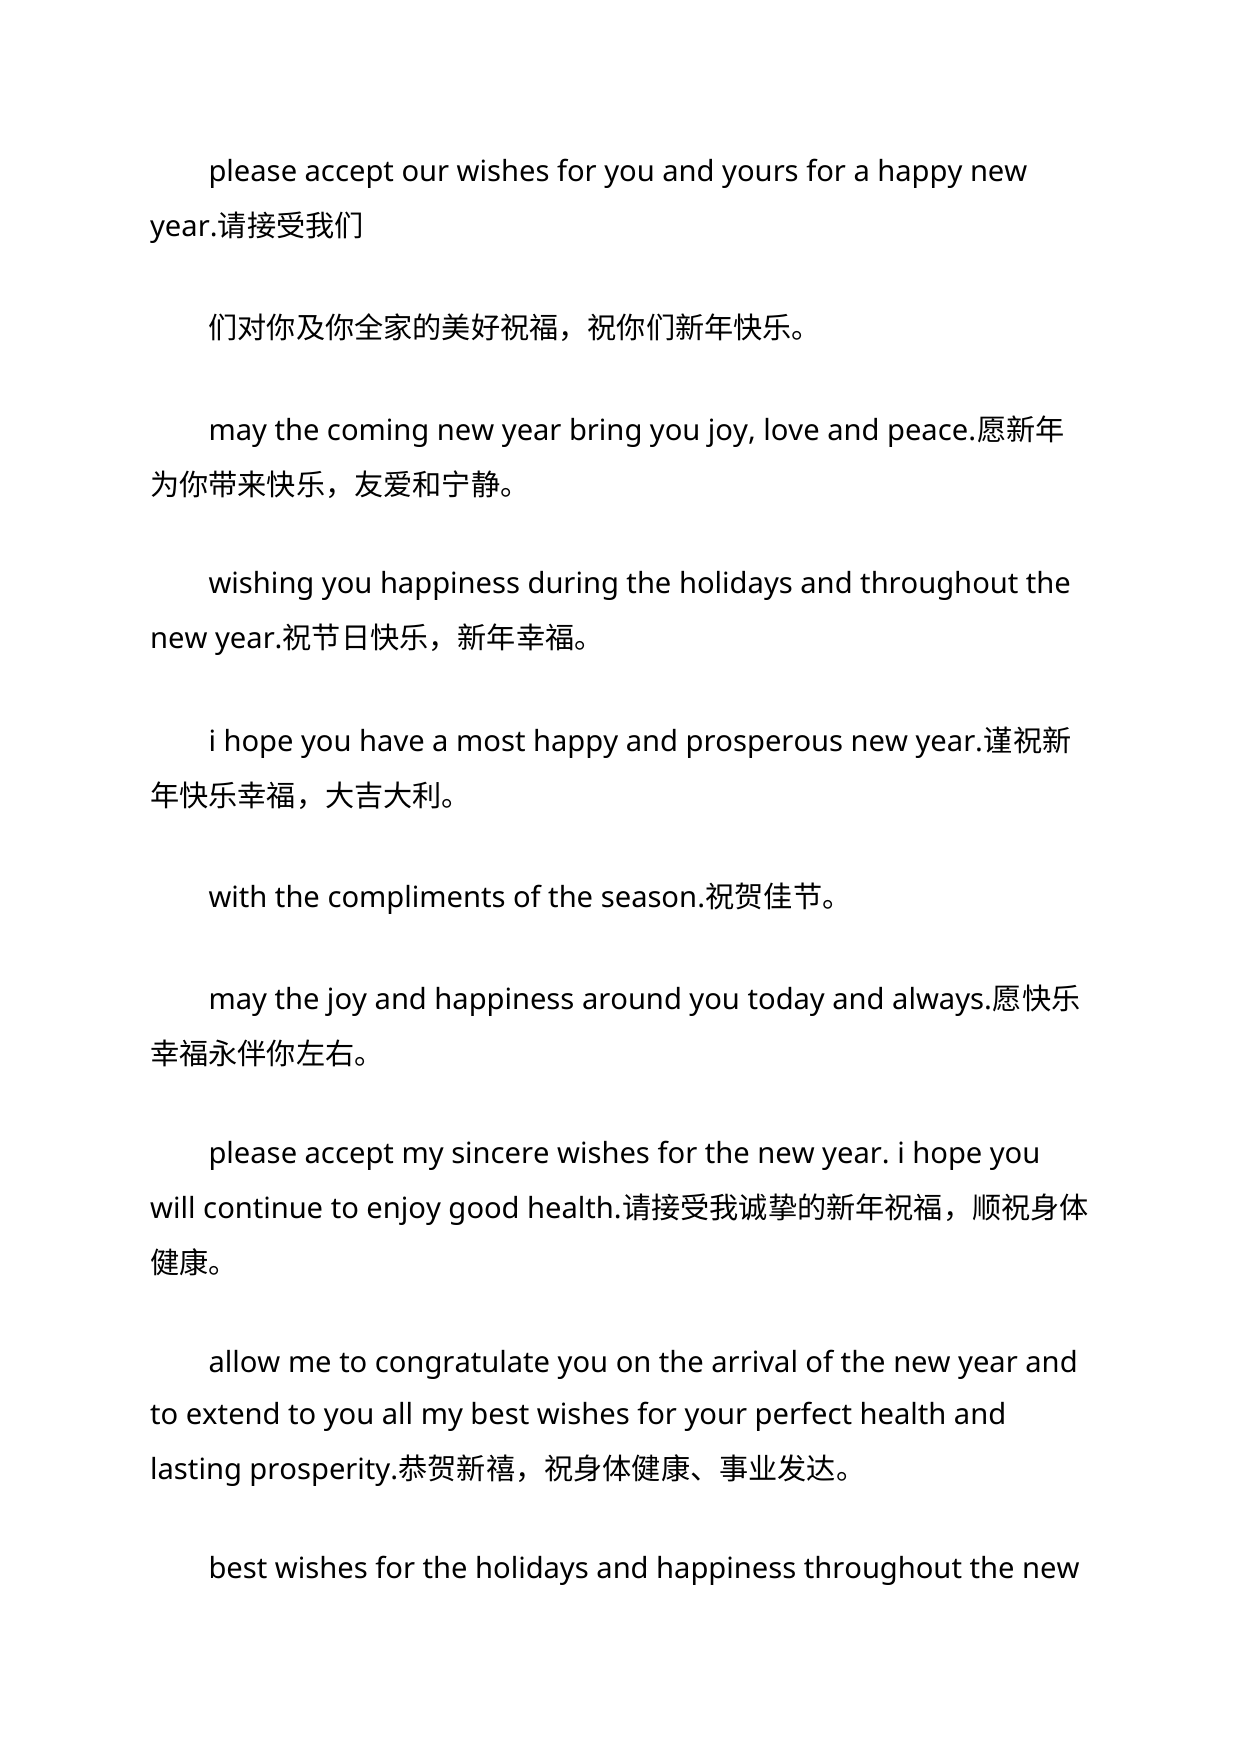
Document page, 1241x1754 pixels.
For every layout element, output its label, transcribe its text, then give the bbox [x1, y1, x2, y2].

text please accept my sincere wishes for the new year. i hope you will continue to enjoy good health.请接受我诚挚的新年祝福，顺祝身体健康。 [150, 1133, 1090, 1282]
text may the coming new year bring you joy, love and peace.愿新年为你带来快乐，友爱和宁静。 [150, 406, 1090, 503]
text i hope you have a most happy and prosperous new year.谨祝新年快乐幸福，大吉大利。 [150, 717, 1090, 814]
text please accept our wishes for you and yours for a happy new year.请接受我们 [150, 150, 1090, 245]
text with the compliments of the season.祝贺佳节。 [150, 874, 1090, 916]
text may the joy and happiness around you today and always.愿快乐幸福永伴你左右。 [150, 976, 1090, 1073]
text 们对你及你全家的美好祝福，祝你们新年快乐。 [150, 304, 1090, 347]
text allow me to congratulate you on the arrival of the new year and to extend to you all my best wishes for your perfect health and lasting prosperity.恭贺新禧，祝身体健康、事业发达。 [150, 1342, 1090, 1488]
text wishing you happiness during the holidays and throughout the new year.祝节日快乐，新年幸福。 [150, 563, 1090, 657]
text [150, 1547, 1090, 1587]
